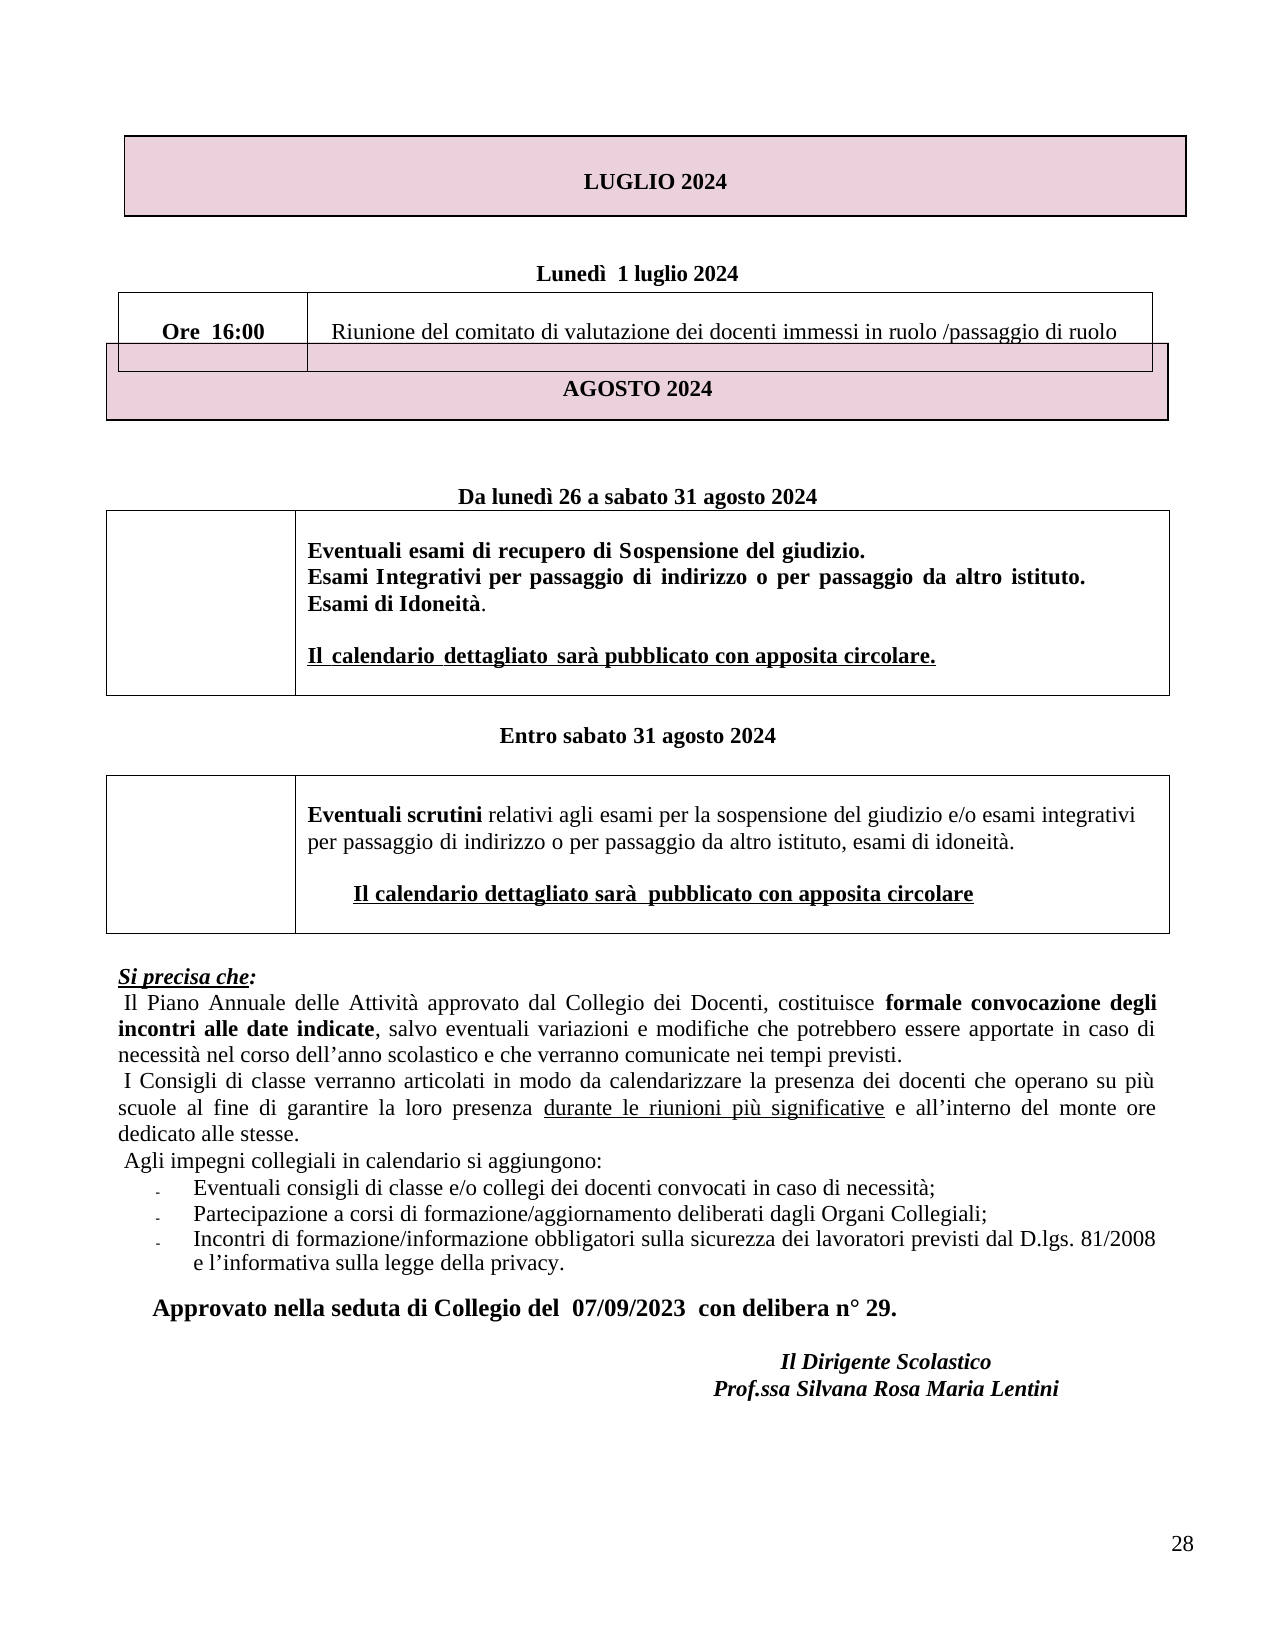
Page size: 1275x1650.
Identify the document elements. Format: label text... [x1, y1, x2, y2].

text Agli impegni collegiali in calendario si aggiungono: [124, 1147, 1194, 1173]
list Eventuali consigli di classe e/o collegi dei docenti convocati in caso di necessità; [155, 1173, 1194, 1201]
list Incontri di formazione/informazione obbligatori sulla sicurezza dei lavoratori previsti dal D.lgs. 81/2008 e l’informativa sulla legge della privacy. [156, 1227, 1157, 1276]
subtitle Il Dirigente Scolastico Prof.ssa Silvana Rosa Maria Lentini [713, 1348, 1060, 1401]
table_header Eventuali esami di recupero di Sospensione del giudizio. Esami Integrativi per passaggio di indirizzo o per passaggio da altro istituto. Esami di Idoneità. Il calendario dettagliato sarà pubblicato con apposita circolare. [296, 511, 1169, 695]
table_header [107, 776, 295, 933]
subtitle Entro sabato 31 agosto 2024 [171, 722, 1104, 748]
table_header Eventuali scrutini relativi agli esami per la sospensione del giudizio e/o esami integrativi per passaggio di indirizzo o per passaggio da altro istituto, esami di idoneità. Il calendario dettagliato sarà pubblicato con apposita circolare [296, 776, 1169, 933]
table_header [107, 511, 295, 695]
text I Consigli di classe verranno articolati in modo da calendarizzare la presenza dei docenti che operano su più scuole al fine di garantire la loro presenza durante le riunioni più significative e all’interno del monte ore dedicato alle stesse. [118, 1067, 1156, 1146]
text Da lunedì 26 a sabato 31 agosto 2024 [171, 483, 1104, 509]
table_header Ore 16:00 [119, 293, 307, 371]
list Partecipazione a corsi di formazione/aggiornamento deliberati dagli Organi Collegiali; [155, 1201, 1194, 1227]
subtitle Lunedì 1 luglio 2024 [171, 260, 1104, 286]
table_header Riunione del comitato di valutazione dei docenti immessi in ruolo /passaggio di ruolo [308, 293, 1152, 371]
text Approvato nella seduta di Collegio del 07/09/2023 con delibera n° 29. [77, 1293, 1194, 1322]
text Si precisa che: [118, 963, 1194, 989]
text Il Piano Annuale delle Attività approvato dal Collegio dei Docenti, costituisce formale convocazione degli incontri alle date indicate, salvo eventuali variazioni e modifiche che potrebbero essere apportate in caso di necessità nel corso dell’anno scolastico e che verranno comunicate nei tempi previsti. [118, 990, 1157, 1067]
